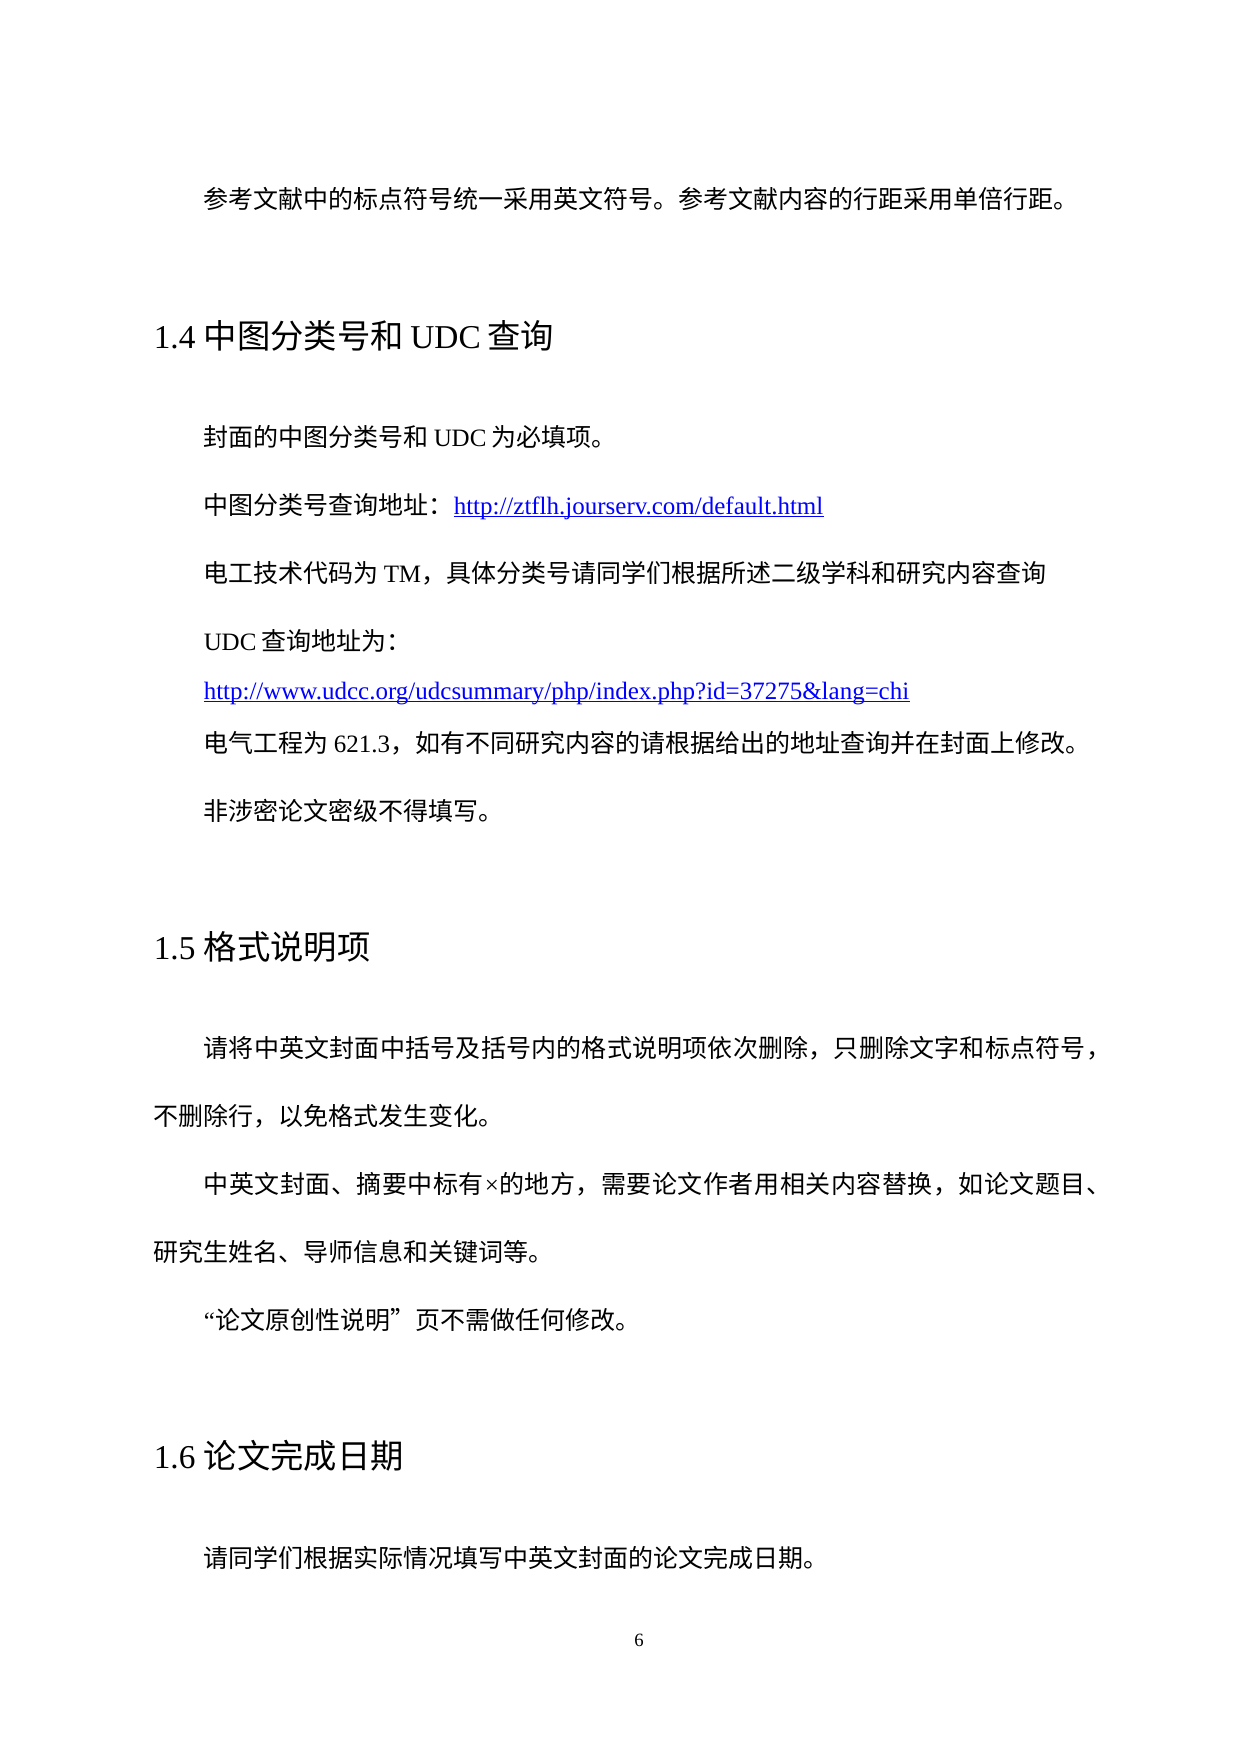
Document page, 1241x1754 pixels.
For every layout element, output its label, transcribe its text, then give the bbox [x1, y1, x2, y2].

text 参考文献中的标点符号统一采用英文符号。参考文献内容的行距采用单倍行距。 [153, 164, 1087, 232]
text 中英文封面、摘要中标有×的地方，需要论文作者用相关内容替换，如论文题目、研究生姓名、导师信息和关键词等。 [153, 1149, 1087, 1284]
text UDC查询地址为： [153, 605, 1087, 673]
text “论文原创性说明”页不需做任何修改。 [153, 1284, 1087, 1352]
text 请同学们根据实际情况填写中英文封面的论文完成日期。 [153, 1522, 1087, 1590]
subtitle 1.5 格式说明项 [153, 911, 1087, 979]
text 非涉密论文密级不得填写。 [153, 775, 1087, 843]
text http://www.udcc.org/udcsummary/php/index.php?id=37275&lang=chi [153, 673, 1087, 707]
text 中图分类号查询地址：http://ztflh.jourserv.com/default.html [153, 469, 1087, 537]
text 电工技术代码为TM，具体分类号请同学们根据所述二级学科和研究内容查询 [153, 537, 1087, 605]
text 封面的中图分类号和UDC为必填项。 [153, 402, 1087, 469]
text 电气工程为621.3，如有不同研究内容的请根据给出的地址查询并在封面上修改。 [153, 707, 1087, 775]
subtitle 1.6 论文完成日期 [153, 1420, 1087, 1488]
text 请将中英文封面中括号及括号内的格式说明项依次删除，只删除文字和标点符号，不删除行，以免格式发生变化。 [153, 1013, 1087, 1149]
subtitle 1.4 中图分类号和UDC查询 [153, 300, 1087, 368]
